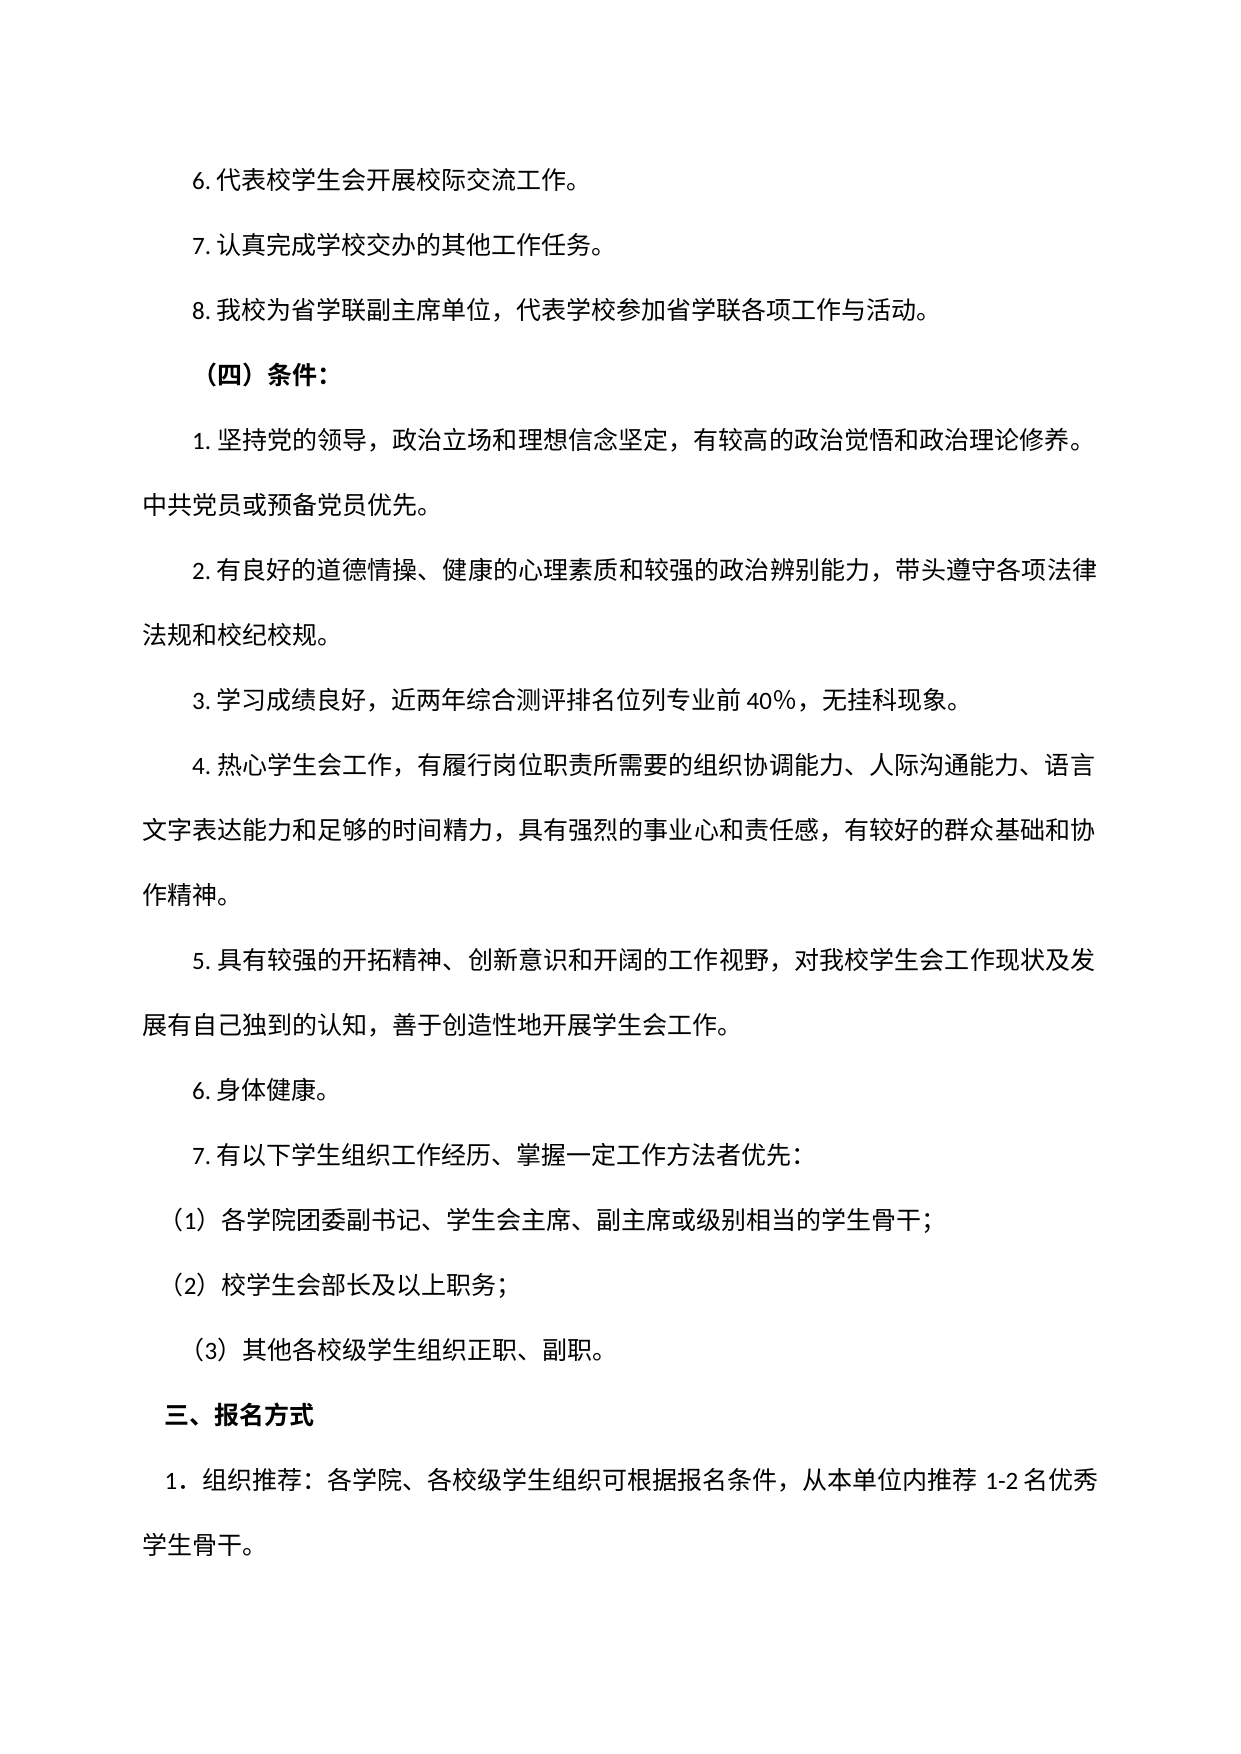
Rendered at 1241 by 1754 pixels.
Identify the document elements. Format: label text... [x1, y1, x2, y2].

text 5. 具有较强的开拓精神、创新意识和开阔的工作视野，对我校学生会工作现状及发展有自己独到的认知，善于创造性地开展学生会工作。 [142, 926, 1098, 1056]
text 6. 身体健康。 [142, 1056, 1098, 1121]
text （四）条件： [142, 341, 1098, 406]
text 6. 代表校学生会开展校际交流工作。 [142, 146, 1098, 211]
text （1）各学院团委副书记、学生会主席、副主席或级别相当的学生骨干； [142, 1186, 1098, 1251]
text 1. 坚持党的领导，政治立场和理想信念坚定，有较高的政治觉悟和政治理论修养。中共党员或预备党员优先。 [142, 406, 1098, 536]
text 三、报名方式 [142, 1381, 1098, 1446]
text （3）其他各校级学生组织正职、副职。 [142, 1316, 1098, 1381]
text （2）校学生会部长及以上职务； [142, 1251, 1098, 1316]
text 7. 有以下学生组织工作经历、掌握一定工作方法者优先： [142, 1121, 1098, 1186]
text 3. 学习成绩良好，近两年综合测评排名位列专业前40％，无挂科现象。 [142, 666, 1098, 731]
text 1．组织推荐：各学院、各校级学生组织可根据报名条件，从本单位内推荐1-2名优秀学生骨干。 [142, 1446, 1098, 1576]
text 7. 认真完成学校交办的其他工作任务。 [142, 211, 1098, 276]
text 8. 我校为省学联副主席单位，代表学校参加省学联各项工作与活动。 [142, 276, 1098, 341]
text 4. 热心学生会工作，有履行岗位职责所需要的组织协调能力、人际沟通能力、语言文字表达能力和足够的时间精力，具有强烈的事业心和责任感，有较好的群众基础和协作精神。 [142, 731, 1098, 926]
text 2. 有良好的道德情操、健康的心理素质和较强的政治辨别能力，带头遵守各项法律法规和校纪校规。 [142, 536, 1098, 666]
